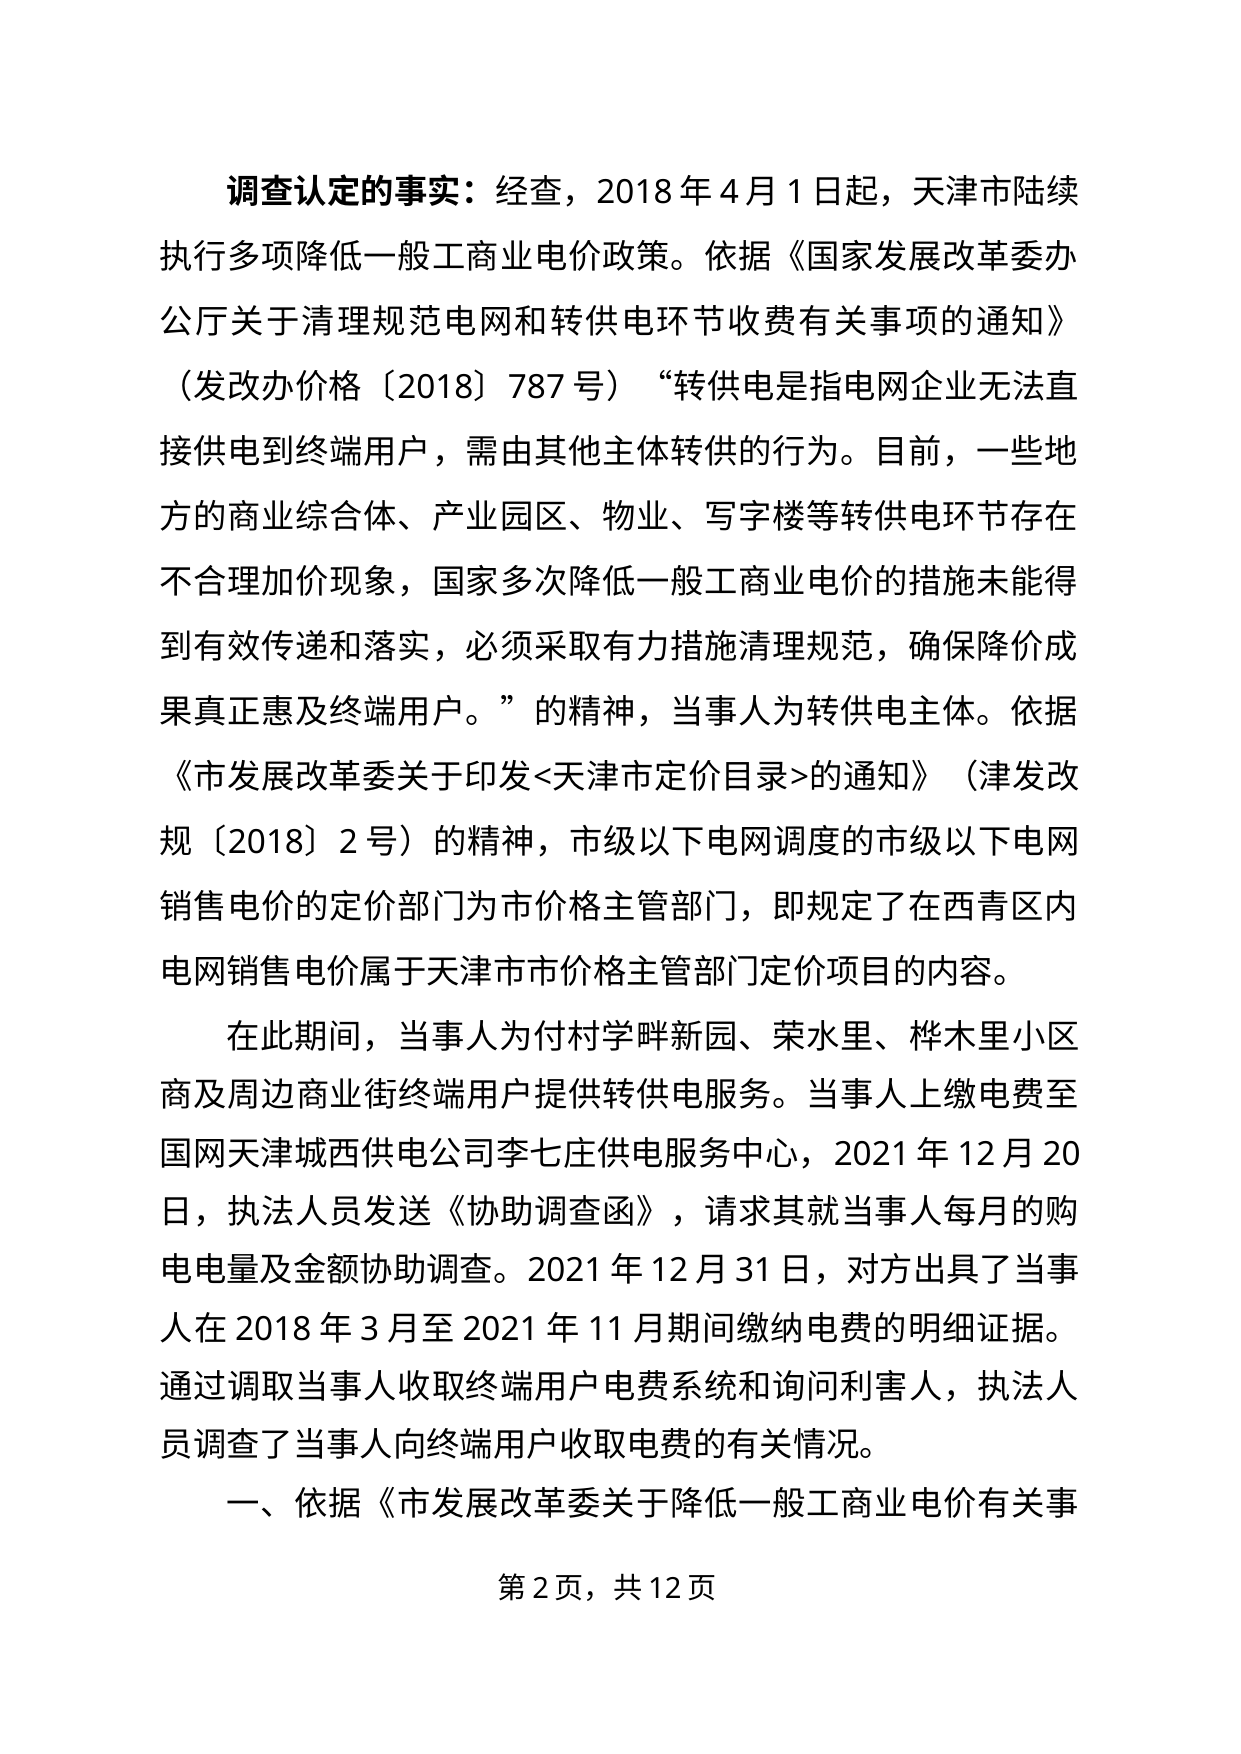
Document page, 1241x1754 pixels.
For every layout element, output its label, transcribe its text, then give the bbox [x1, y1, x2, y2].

text 调查认定的事实：经查，2018年4月1日起，天津市陆续执行多项降低一般工商业电价政策。依据《国家发展改革委办公厅关于清理规范电网和转供电环节收费有关事项的通知》（发改办价格〔2018〕787号）“转供电是指电网企业无法直接供电到终端用户，需由其他主体转供的行为。目前，一些地方的商业综合体、产业园区、物业、写字楼等转供电环节存在不合理加价现象，国家多次降低一般工商业电价的措施未能得到有效传递和落实，必须采取有力措施清理规范，确保降价成果真正惠及终端用户。”的精神，当事人为转供电主体。依据《市发展改革委关于印发<天津市定价目录>的通知》（津发改规〔2018〕2号）的精神，市级以下电网调度的市级以下电网销售电价的定价部门为市价格主管部门，即规定了在西青区内电网销售电价属于天津市市价格主管部门定价项目的内容。 [159, 157, 1081, 1002]
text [159, 1468, 1081, 1527]
text 在此期间，当事人为付村学畔新园、荣水里、桦木里小区商及周边商业街终端用户提供转供电服务。当事人上缴电费至国网天津城西供电公司李七庄供电服务中心，2021年12月20日，执法人员发送《协助调查函》，请求其就当事人每月的购电电量及金额协助调查。2021年12月31日，对方出具了当事人在2018年3月至2021年11月期间缴纳电费的明细证据。通过调取当事人收取终端用户电费系统和询问利害人，执法人员调查了当事人向终端用户收取电费的有关情况。 [159, 1002, 1081, 1468]
